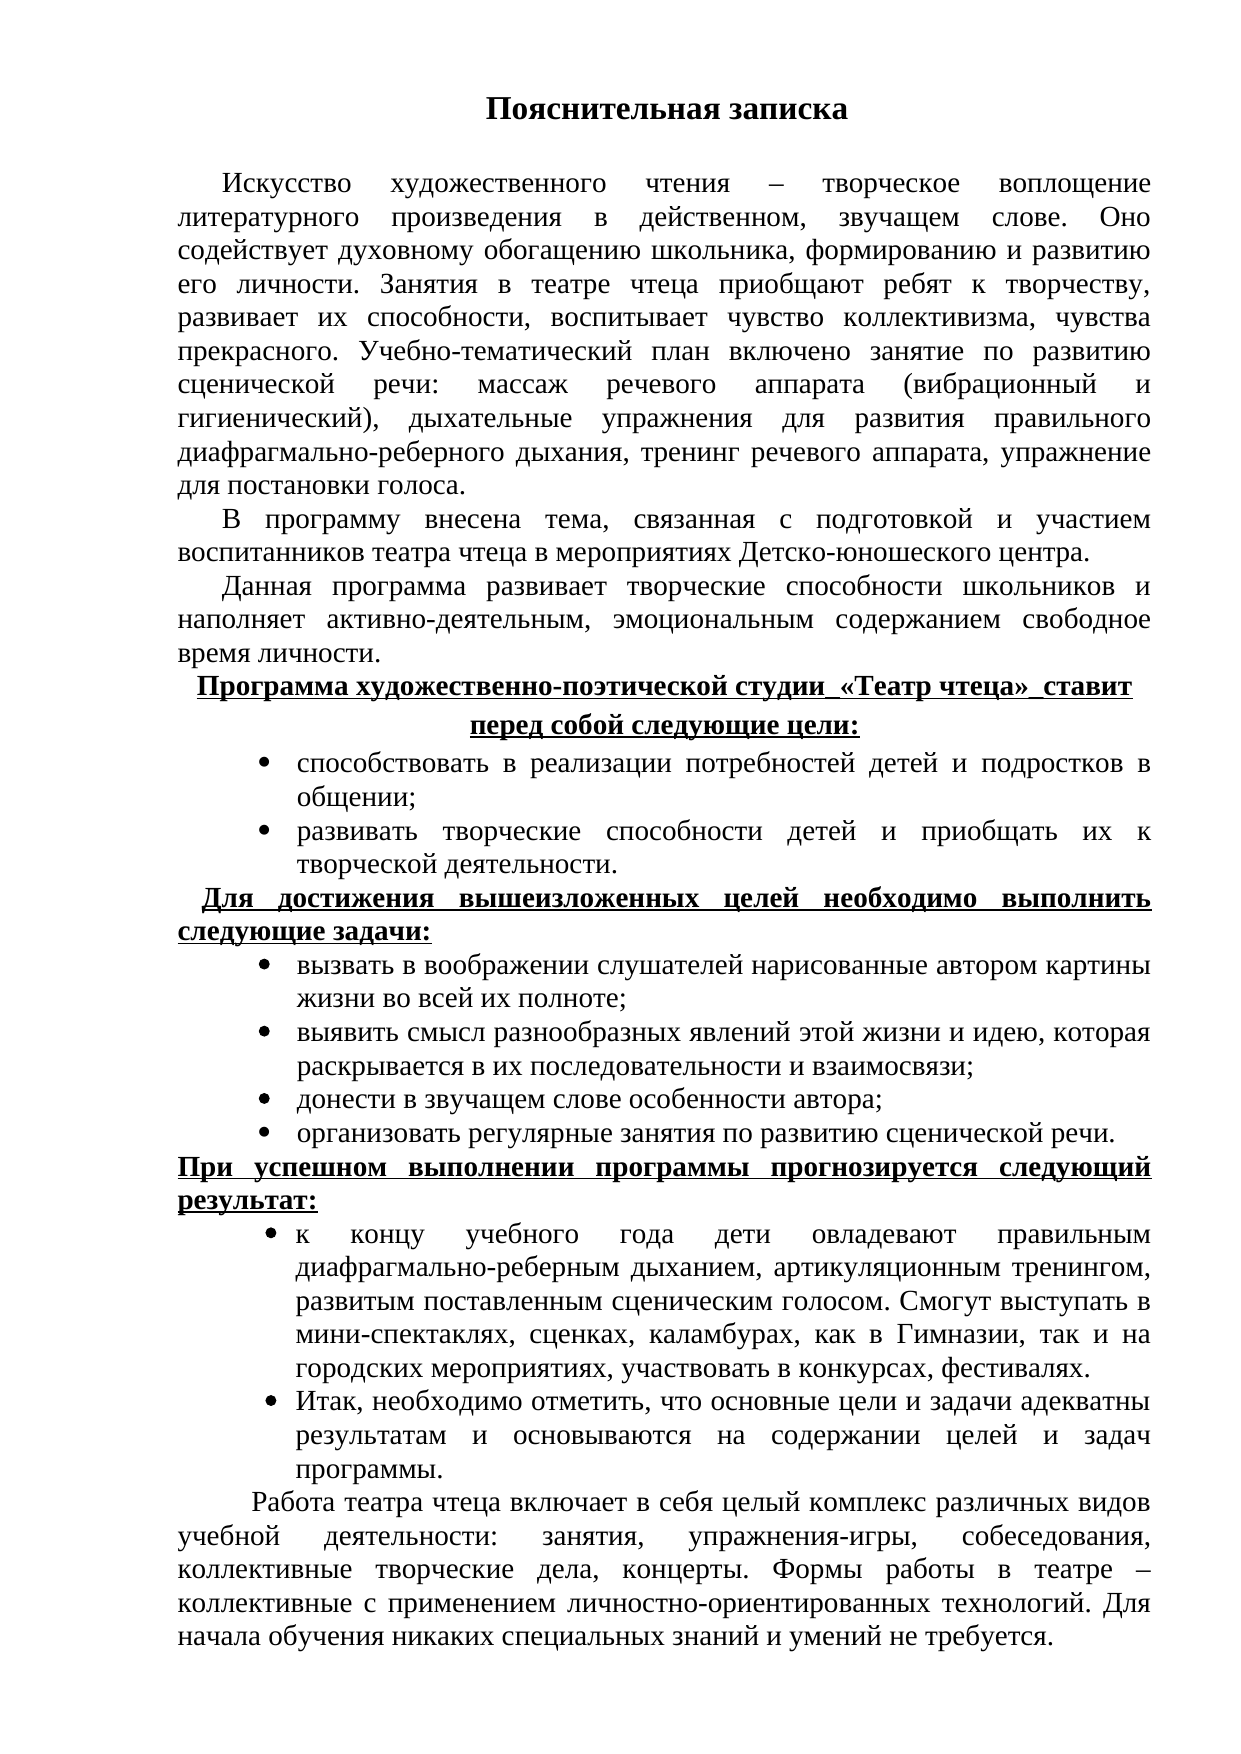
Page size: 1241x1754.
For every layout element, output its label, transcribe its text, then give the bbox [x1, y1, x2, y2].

text Работа театра чтеца включает в себя целый комплекс различных видов учебной деятельности: занятия, упражнения-игры, собеседования, коллективные творческие дела, концерты. Формы работы в театре – коллективные с применением личностно-ориентированных технологий. Для начала обучения никаких специальных знаний и умений не требуется. [177, 1484, 1152, 1652]
text Данная программа развивает творческие способности школьников и наполняет активно-деятельным, эмоциональным содержанием свободное время личности. [177, 568, 1152, 668]
list вызвать в воображении слушателей нарисованные автором картины жизни во всей их полноте; [259, 947, 1152, 1014]
list донести в звучащем слове особенности автора; [259, 1081, 1152, 1115]
text При успешном выполнении программы прогнозируется следующий результат: [177, 1179, 1152, 1216]
list Итак, необходимо отметить, что основные цели и задачи адекватны результатам и основываются на содержании целей и задач программы. [266, 1383, 1152, 1484]
list к концу учебного года дети овладевают правильным диафрагмально-реберным дыханием, артикуляционным тренингом, развитым поставленным сценическим голосом. Смогут выступать в мини-спектаклях, сценках, каламбурах, как в Гимназии, так и на городских мероприятиях, участвовать в конкурсах, фестивалях. [266, 1216, 1152, 1383]
list развивать творческие способности детей и приобщать их к творческой деятельности. [259, 813, 1152, 880]
list выявить смысл разнообразных явлений этой жизни и идею, которая раскрывается в их последовательности и взаимосвязи; [259, 1014, 1152, 1081]
list Пояснительная записка [252, 89, 1152, 127]
list организовать регулярные занятия по развитию сценической речи. [259, 1115, 1152, 1149]
text Для достижения вышеизложенных целей необходимо выполнить следующие задачи: [177, 880, 1152, 947]
text Программа художественно-поэтической студии_«Театр чтеца»_ставит перед собой следующие цели: [177, 668, 1152, 741]
text Искусство художественного чтения – творческое воплощение литературного произведения в действенном, звучащем слове. Оно содействует духовному обогащению школьника, формированию и развитию его личности. Занятия в театре чтеца приобщают ребят к творчеству, развивает их способности, воспитывает чувство коллективизма, чувства прекрасного. Учебно-тематический план включено занятие по развитию сценической речи: массаж речевого аппарата (вибрационный и гигиенический), дыхательные упражнения для развития правильного диафрагмально-реберного дыхания, тренинг речевого аппарата, упражнение для постановки голоса. [177, 165, 1152, 501]
text В программу внесена тема, связанная с подготовкой и участием воспитанников театра чтеца в мероприятиях Детско-юношеского центра. [177, 501, 1152, 568]
list способствовать в реализации потребностей детей и подростков в общении; [259, 746, 1152, 813]
text При успешном выполнении программы прогнозируется следующий результат: [177, 1149, 1152, 1178]
